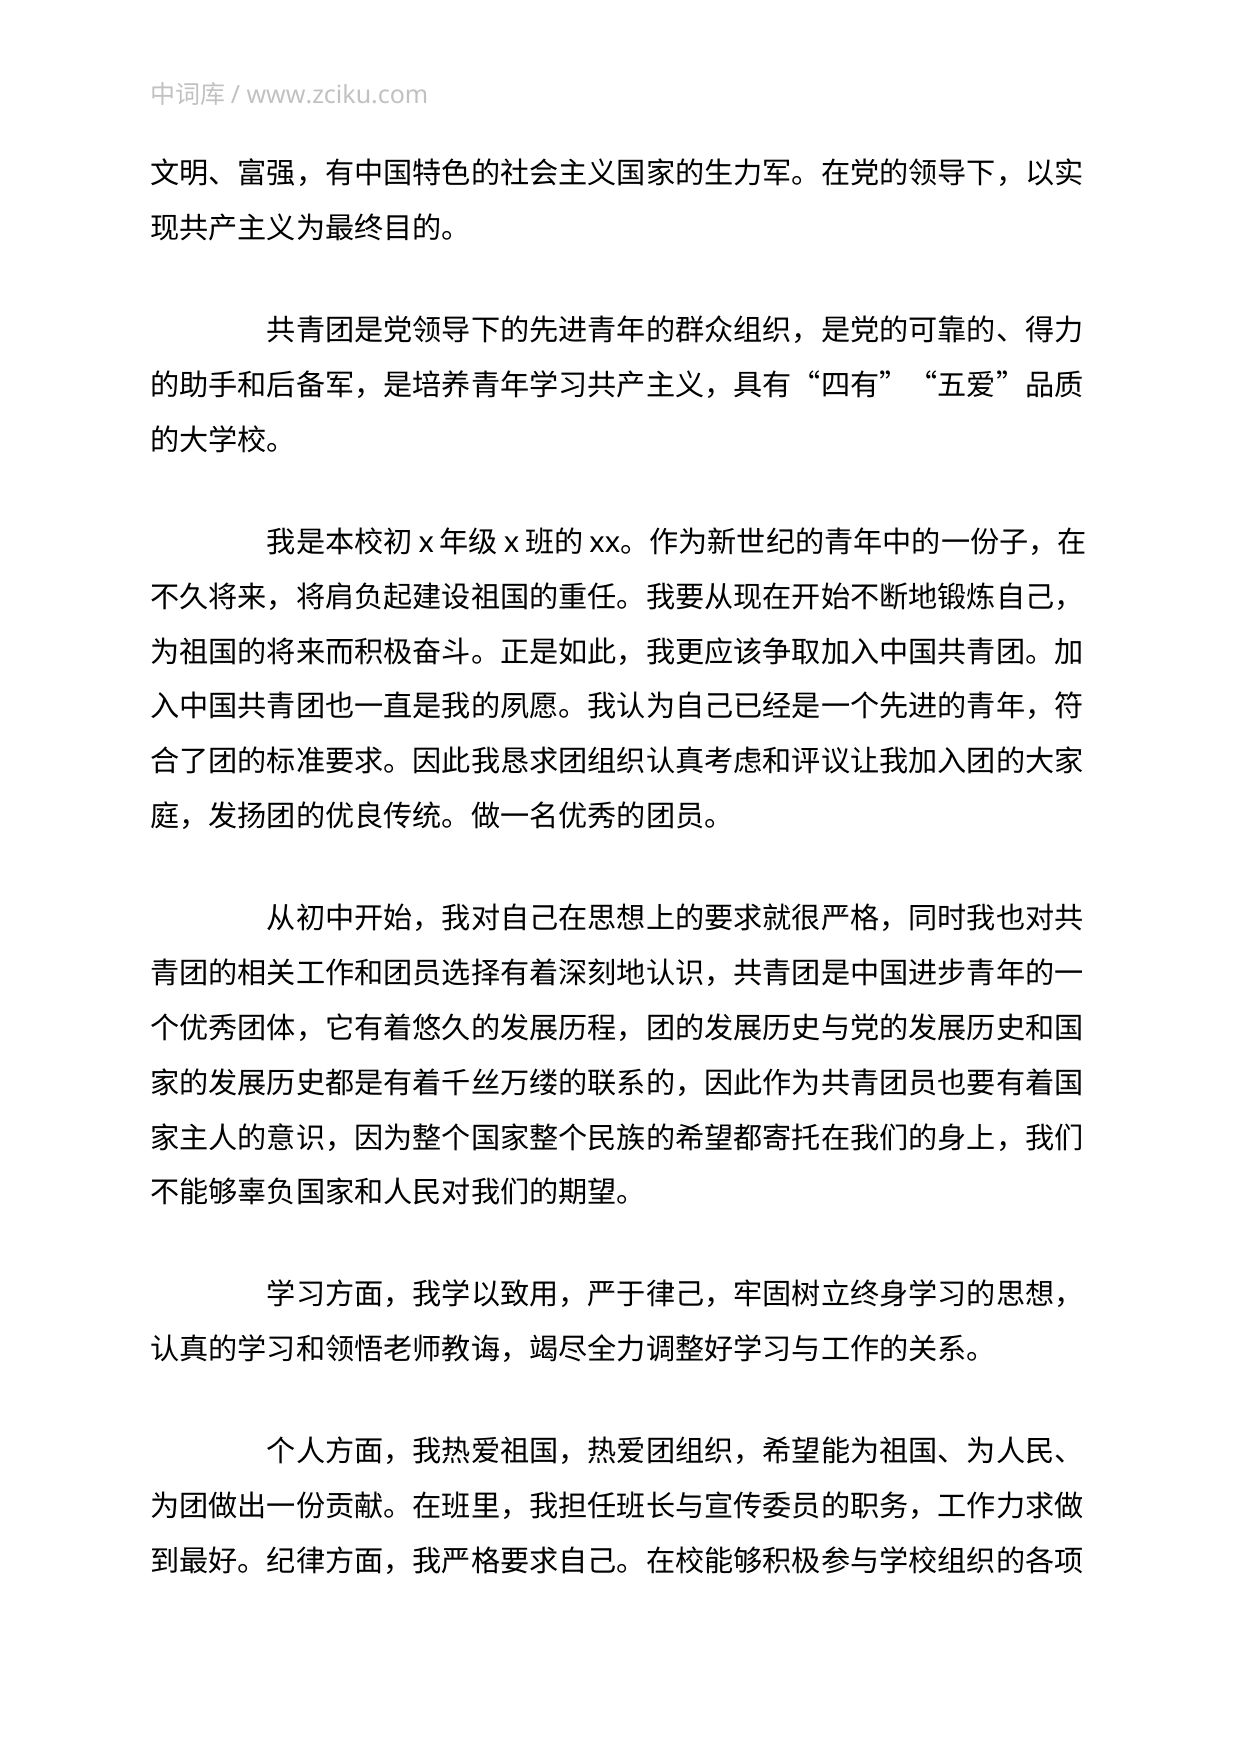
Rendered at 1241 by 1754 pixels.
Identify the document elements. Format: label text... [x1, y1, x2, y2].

text 学习方面，我学以致用，严于律己，牢固树立终身学习的思想，认真的学习和领悟老师教诲，竭尽全力调整好学习与工作的关系。 [150, 1271, 1090, 1368]
text 共青团是党领导下的先进青年的群众组织，是党的可靠的、得力的助手和后备军，是培养青年学习共产主义，具有“四有”“五爱”品质的大学校。 [150, 307, 1090, 459]
text 我是本校初x年级x班的xx。作为新世纪的青年中的一份子，在不久将来，将肩负起建设祖国的重任。我要从现在开始不断地锻炼自己，为祖国的将来而积极奋斗。正是如此，我更应该争取加入中国共青团。加入中国共青团也一直是我的夙愿。我认为自己已经是一个先进的青年，符合了团的标准要求。因此我恳求团组织认真考虑和评议让我加入团的大家庭，发扬团的优良传统。做一名优秀的团员。 [150, 518, 1090, 835]
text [150, 150, 1090, 247]
text 从初中开始，我对自己在思想上的要求就很严格，同时我也对共青团的相关工作和团员选择有着深刻地认识，共青团是中国进步青年的一个优秀团体，它有着悠久的发展历程，团的发展历史与党的发展历史和国家的发展历史都是有着千丝万缕的联系的，因此作为共青团员也要有着国家主人的意识，因为整个国家整个民族的希望都寄托在我们的身上，我们不能够辜负国家和人民对我们的期望。 [150, 894, 1090, 1211]
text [150, 1427, 1090, 1579]
